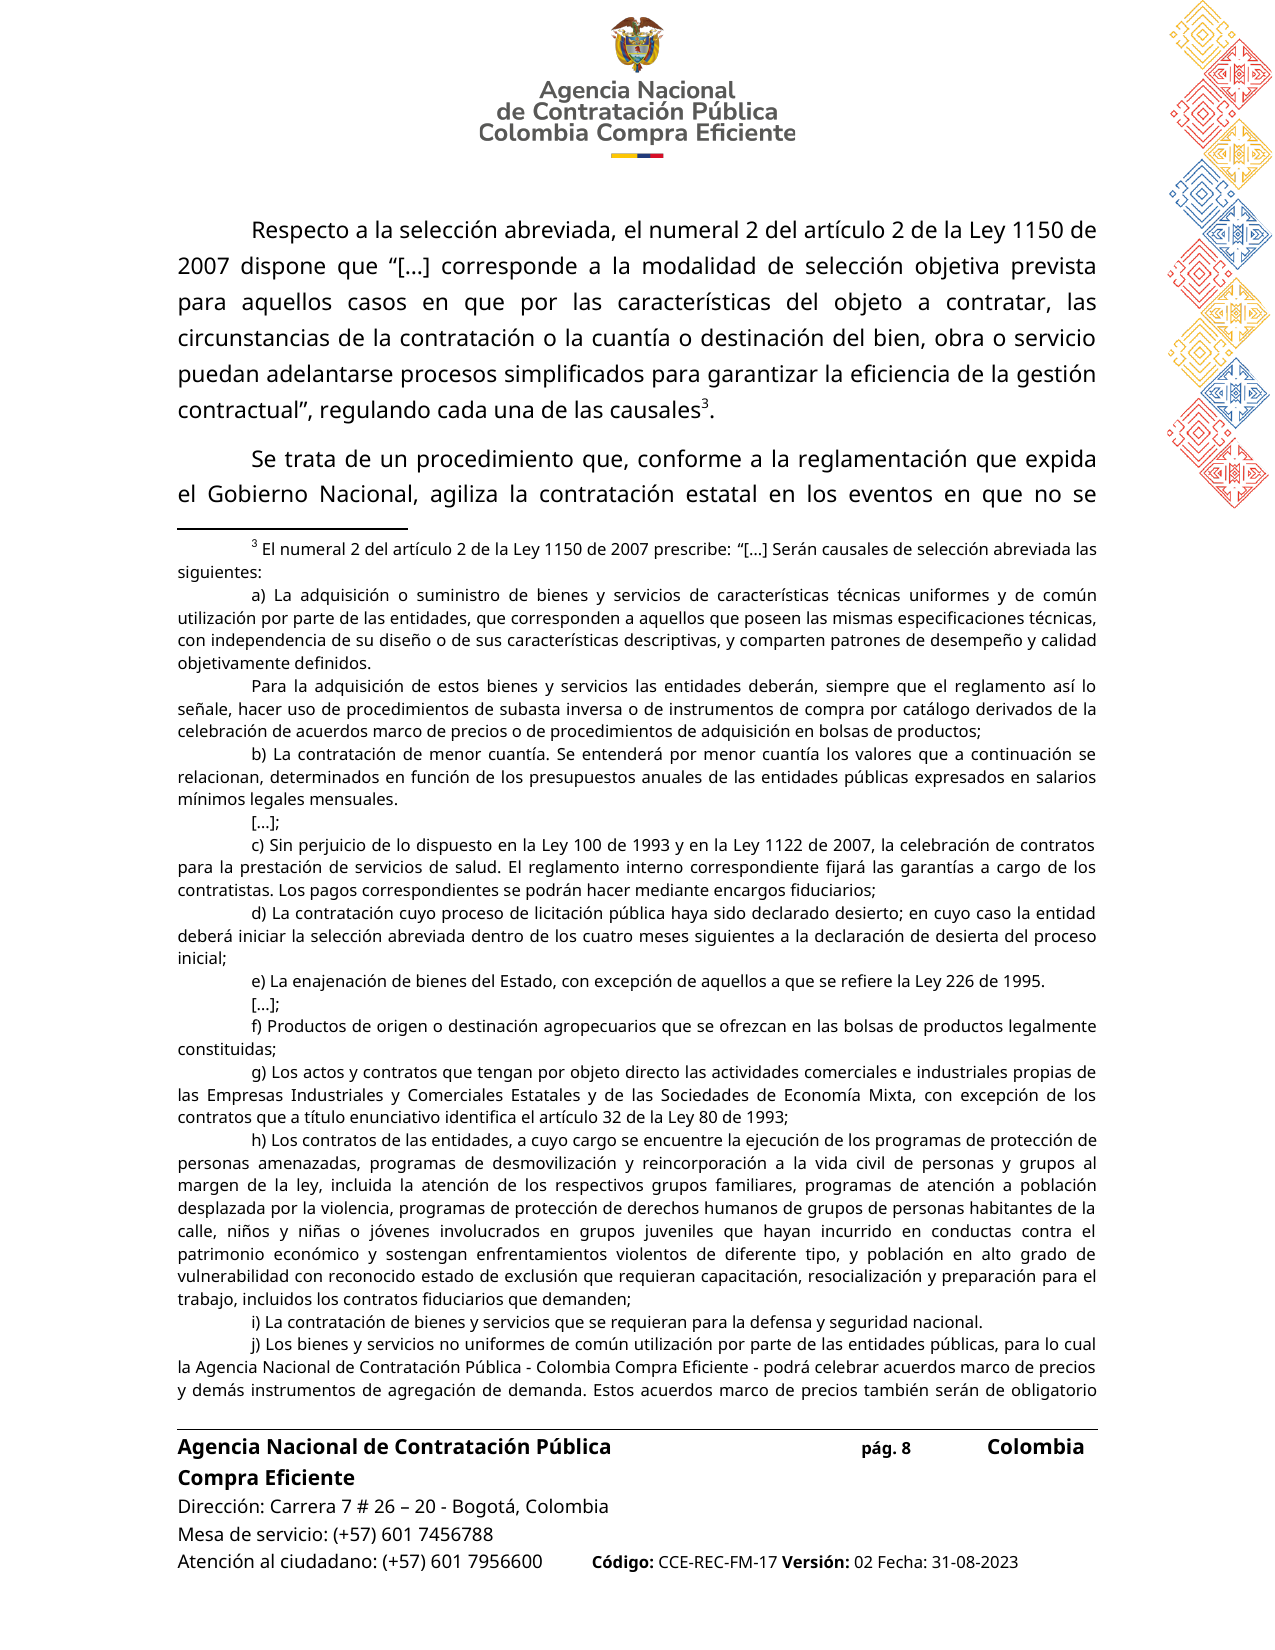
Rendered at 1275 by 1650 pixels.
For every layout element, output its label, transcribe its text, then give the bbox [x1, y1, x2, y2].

picture [1165, 0, 1272, 506]
picture [479, 17, 796, 158]
text Se trata de un procedimiento que, conforme a la reglamentación que expida el Gobierno Nacional, agiliza la contratación estatal en los eventos en que no se justifica adelantar una licitación pública, pero tampoco limitar la participación de los proponentes como en la contratación directa, de forma tal que es un mecanismo de selección objetiva que asegura una mayor concurrencia de participantes sin sacrificar los principios de eficacia y eficiencia en el proceso de selección. En la exposición de motivos se explica lo siguiente: [177, 442, 1098, 510]
text Respecto a la selección abreviada, el numeral 2 del artículo 2 de la Ley 1150 de 2007 dispone que “[…] corresponde a la modalidad de selección objetiva prevista para aquellos casos en que por las características del objeto a contratar, las circunstancias de la contratación o la cuantía o destinación del bien, obra o servicio puedan adelantarse procesos simplificados para garantizar la eficiencia de la gestión contractual”, regulando cada una de las causales. [177, 214, 1098, 425]
